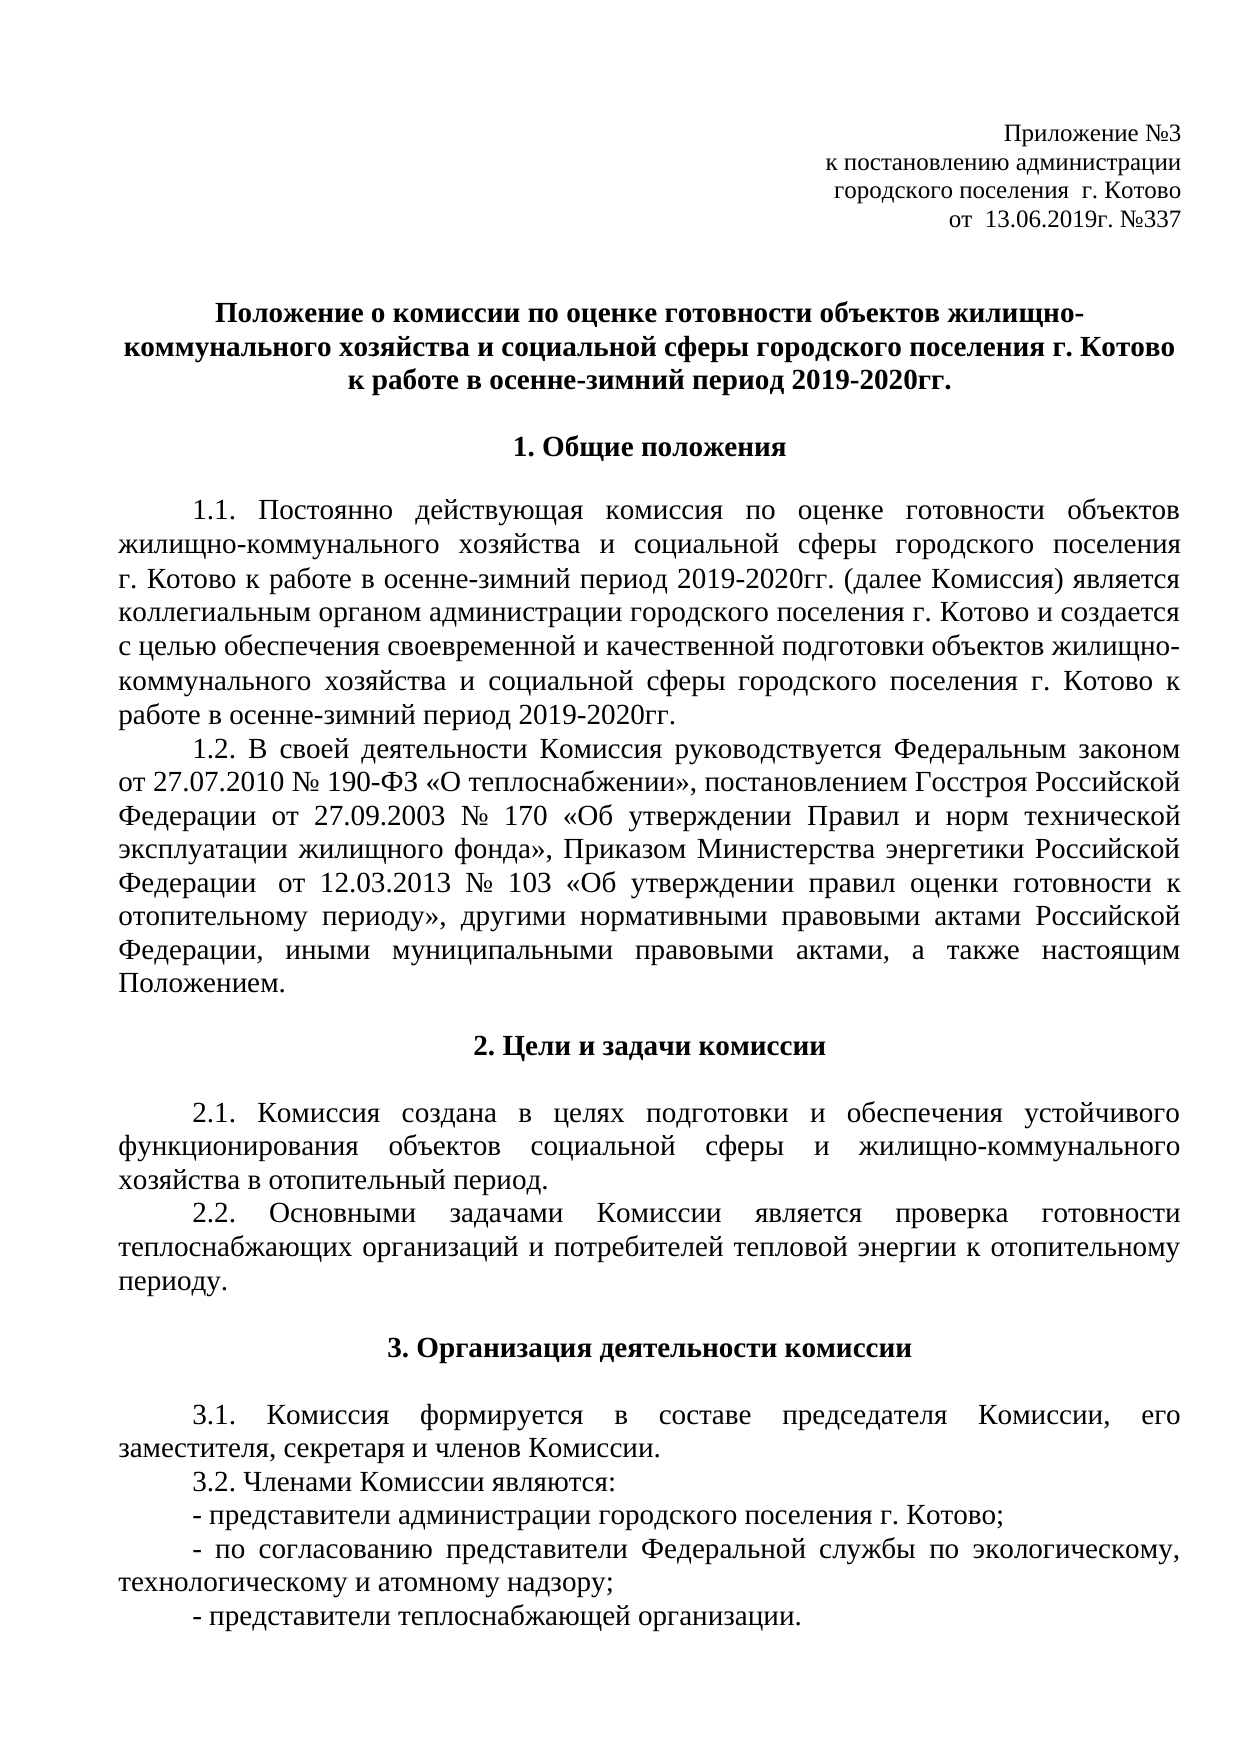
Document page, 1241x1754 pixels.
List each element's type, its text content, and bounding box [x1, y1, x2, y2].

text - представители администрации городского поселения г. Котово; [118, 1497, 1181, 1531]
text Положение о комиссии по оценке готовности объектов жилищно-коммунального хозяйства и социальной сферы городского поселения г. Котово к работе в осенне-зимний период 2019-2020гг. [118, 295, 1181, 396]
text 3.1. Комиссия формируется в составе председателя Комиссии, его заместителя, секретаря и членов Комиссии. [118, 1397, 1181, 1464]
text - представители теплоснабжающей организации. [118, 1598, 1181, 1632]
text 2.2. Основными задачами Комиссии является проверка готовности теплоснабжающих организаций и потребителей тепловой энергии к отопительному периоду. [118, 1196, 1181, 1296]
text - по согласованию представители Федеральной службы по экологическому, технологическому и атомному надзору; [118, 1531, 1181, 1598]
text Приложение №3 [118, 118, 1181, 147]
text 2. Цели и задачи комиссии [118, 1028, 1181, 1061]
text 3. Организация деятельности комиссии [118, 1330, 1181, 1363]
text от 13.06.2019г. №337 [118, 204, 1181, 233]
text 1.1. Постоянно действующая комиссия по оценке готовности объектов жилищно-коммунального хозяйства и социальной сферы городского поселения г. Котово к работе в осенне-зимний период 2019-2020гг. (далее Комиссия) является коллегиальным органом администрации городского поселения г. Котово и создается с целью обеспечения своевременной и качественной подготовки объектов жилищно-коммунального хозяйства и социальной сферы городского поселения г. Котово к работе в осенне-зимний период 2019-2020гг. [118, 492, 1181, 731]
text 1.2. В своей деятельности Комиссия руководствуется Федеральным законом от 27.07.2010 № 190-ФЗ «О теплоснабжении», постановлением Госстроя Российской Федерации от 27.09.2003 № 170 «Об утверждении Правил и норм технической эксплуатации жилищного фонда», Приказом Министерства энергетики Российской Федерации от 12.03.2013 № 103 «Об утверждении правил оценки готовности к отопительному периоду», другими нормативными правовыми актами Российской Федерации, иными муниципальными правовыми актами, а также настоящим Положением. [118, 731, 1181, 999]
text к постановлению администрации [118, 147, 1181, 176]
text 1. Общие положения [118, 429, 1181, 463]
text городского поселения г. Котово [118, 176, 1181, 204]
text 2.1. Комиссия создана в целях подготовки и обеспечения устойчивого функционирования объектов социальной сферы и жилищно-коммунального хозяйства в отопительный период. [118, 1095, 1181, 1196]
text 3.2. Членами Комиссии являются: [118, 1464, 1181, 1497]
